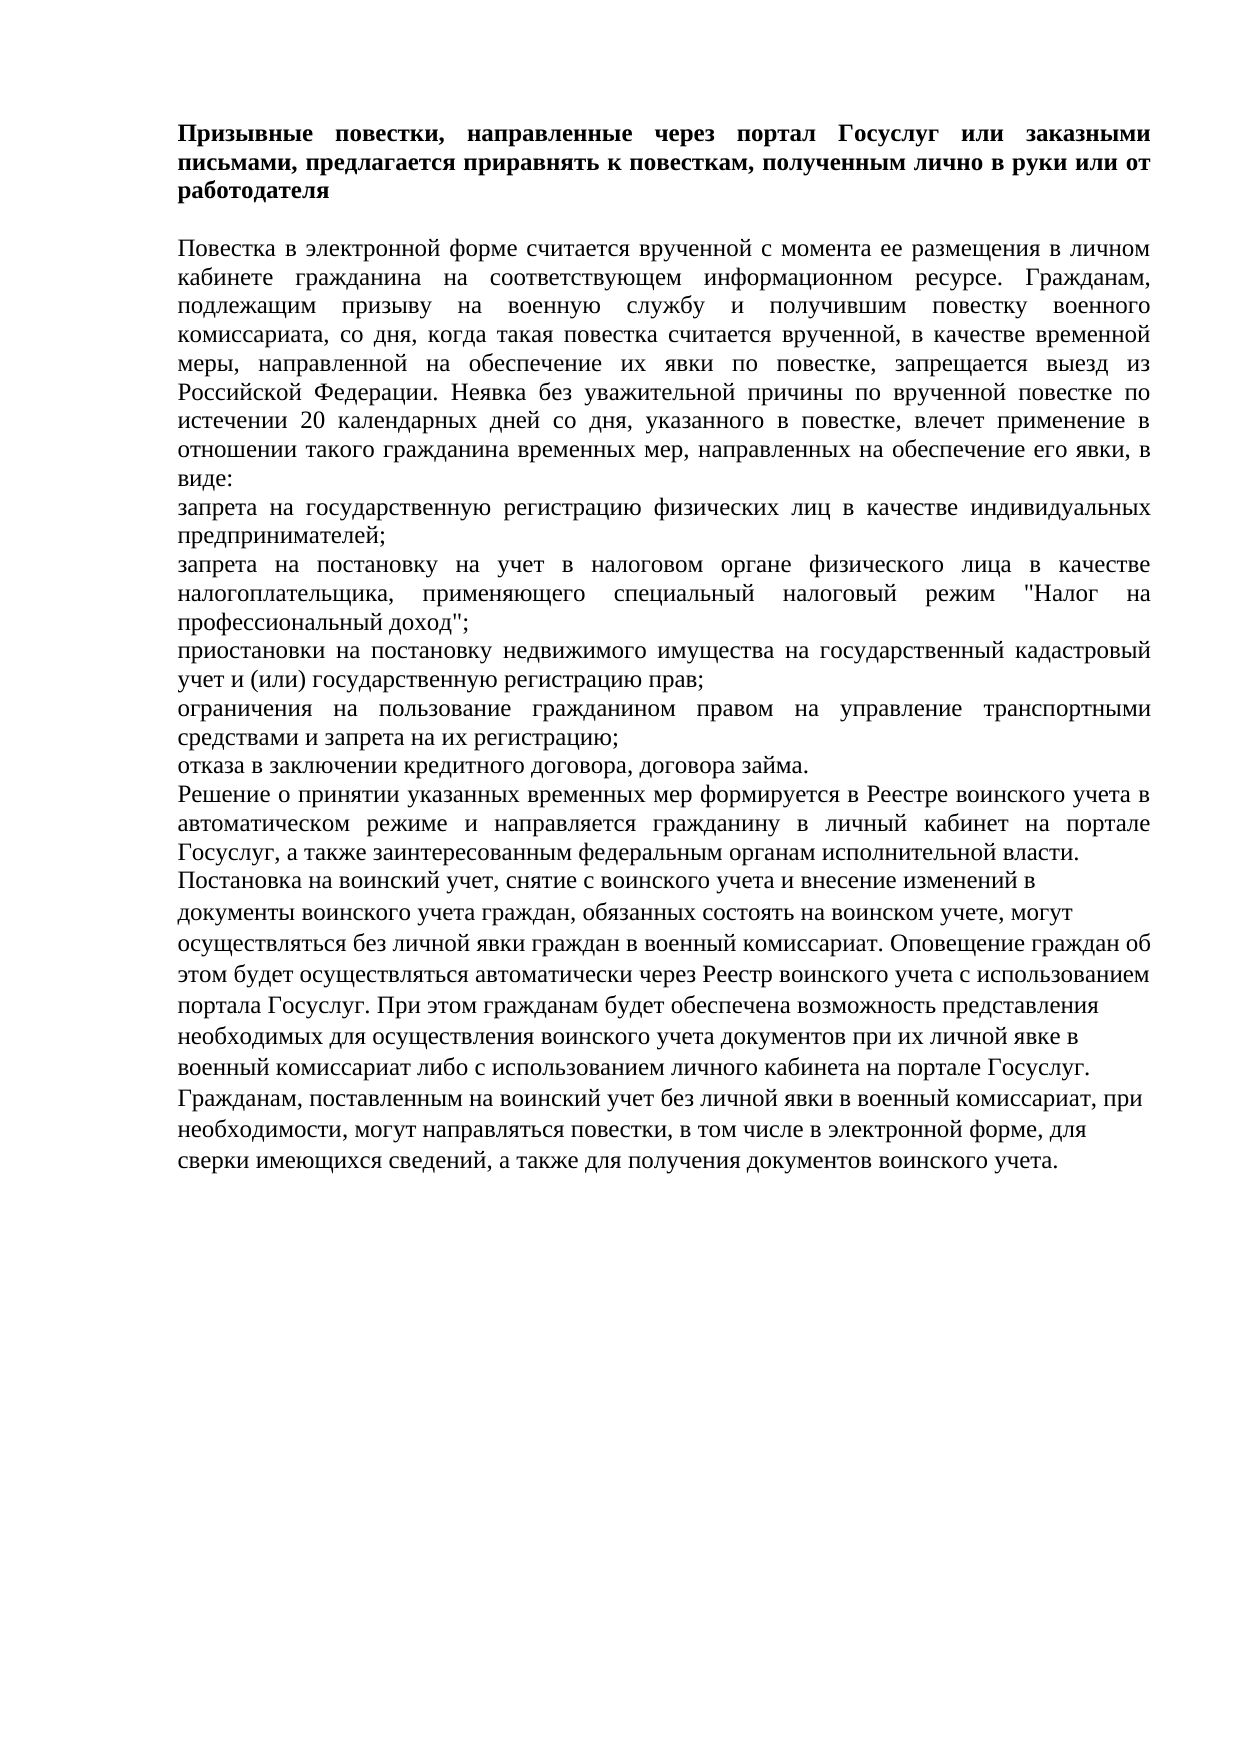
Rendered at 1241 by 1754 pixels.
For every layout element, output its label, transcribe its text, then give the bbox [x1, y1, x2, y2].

text приостановки на постановку недвижимого имущества на государственный кадастровый учет и (или) государственную регистрацию прав; [177, 636, 1152, 693]
text запрета на государственную регистрацию физических лиц в качестве индивидуальных предпринимателей; [177, 492, 1152, 549]
text Призывные повестки, направленные через портал Госуслуг или заказными письмами, предлагается приравнять к повесткам, полученным лично в руки или от работодателя [177, 118, 1152, 204]
text запрета на постановку на учет в налоговом органе физического лица в качестве налогоплательщика, применяющего специальный налоговый режим "Налог на профессиональный доход"; [177, 549, 1152, 636]
text отказа в заключении кредитного договора, договора займа. [177, 751, 1152, 779]
text Решение о принятии указанных временных мер формируется в Реестре воинского учета в автоматическом режиме и направляется гражданину в личный кабинет на портале Госуслуг, а также заинтересованным федеральным органам исполнительной власти. [177, 779, 1152, 866]
text ограничения на пользование гражданином правом на управление транспортными средствами и запрета на их регистрацию; [177, 693, 1152, 751]
text Повестка в электронной форме считается врученной с момента ее размещения в личном кабинете гражданина на соответствующем информационном ресурсе. Гражданам, подлежащим призыву на военную службу и получившим повестку военного комиссариата, со дня, когда такая повестка считается врученной, в качестве временной меры, направленной на обеспечение их явки по повестке, запрещается выезд из Российской Федерации. Неявка без уважительной причины по врученной повестке по истечении 20 календарных дней со дня, указанного в повестке, влечет применение в отношении такого гражданина временных мер, направленных на обеспечение его явки, в виде: [177, 233, 1152, 492]
text Постановка на воинский учет, снятие с воинского учета и внесение изменений в документы воинского учета граждан, обязанных состоять на воинском учете, могут осуществляться без личной явки граждан в военный комиссариат. Оповещение граждан об этом будет осуществляться автоматически через Реестр воинского учета с использованием портала Госуслуг. При этом гражданам будет обеспечена возможность представления необходимых для осуществления воинского учета документов при их личной явке в военный комиссариат либо с использованием личного кабинета на портале Госуслуг. Гражданам, поставленным на воинский учет без личной явки в военный комиссариат, при необходимости, могут направляться повестки, в том числе в электронной форме, для сверки имеющихся сведений, а также для получения документов воинского учета. [177, 866, 1152, 1174]
